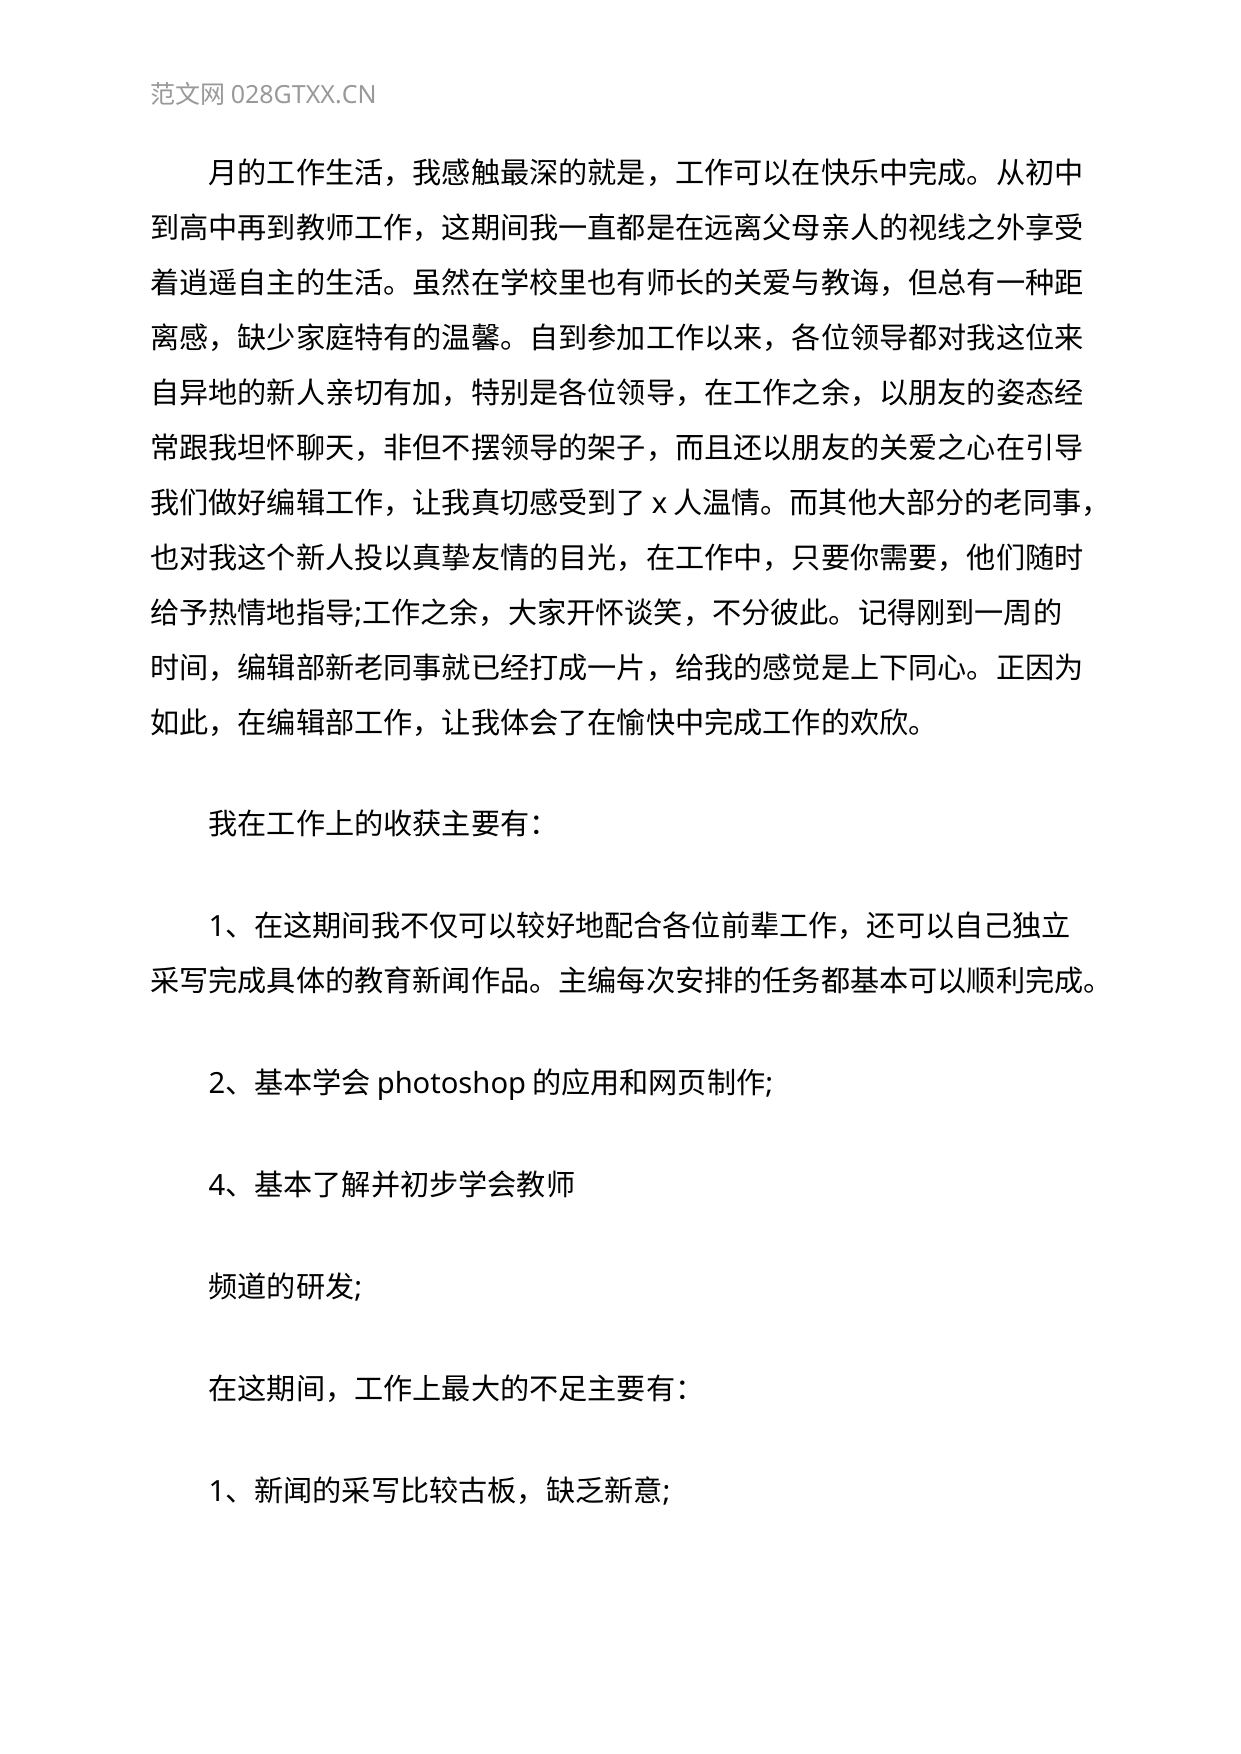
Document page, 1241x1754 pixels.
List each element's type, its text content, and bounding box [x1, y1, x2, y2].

text 月的工作生活，我感触最深的就是，工作可以在快乐中完成。从初中到高中再到教师工作，这期间我一直都是在远离父母亲人的视线之外享受着逍遥自主的生活。虽然在学校里也有师长的关爱与教诲，但总有一种距离感，缺少家庭特有的温馨。自到参加工作以来，各位领导都对我这位来自异地的新人亲切有加，特别是各位领导，在工作之余，以朋友的姿态经常跟我坦怀聊天，非但不摆领导的架子，而且还以朋友的关爱之心在引导我们做好编辑工作，让我真切感受到了x人温情。而其他大部分的老同事，也对我这个新人投以真挚友情的目光，在工作中，只要你需要，他们随时给予热情地指导;工作之余，大家开怀谈笑，不分彼此。记得刚到一周的时间，编辑部新老同事就已经打成一片，给我的感觉是上下同心。正因为如此，在编辑部工作，让我体会了在愉快中完成工作的欢欣。 [150, 150, 1090, 741]
text 4、基本了解并初步学会教师 [150, 1161, 1090, 1204]
text 2、基本学会photoshop的应用和网页制作; [150, 1059, 1090, 1102]
text 我在工作上的收获主要有： [150, 801, 1090, 843]
text 在这期间，工作上最大的不足主要有： [150, 1365, 1090, 1408]
text 1、在这期间我不仅可以较好地配合各位前辈工作，还可以自己独立采写完成具体的教育新闻作品。主编每次安排的任务都基本可以顺利完成。 [150, 903, 1090, 1000]
text 频道的研发; [150, 1263, 1090, 1306]
text 1、新闻的采写比较古板，缺乏新意; [150, 1467, 1090, 1509]
